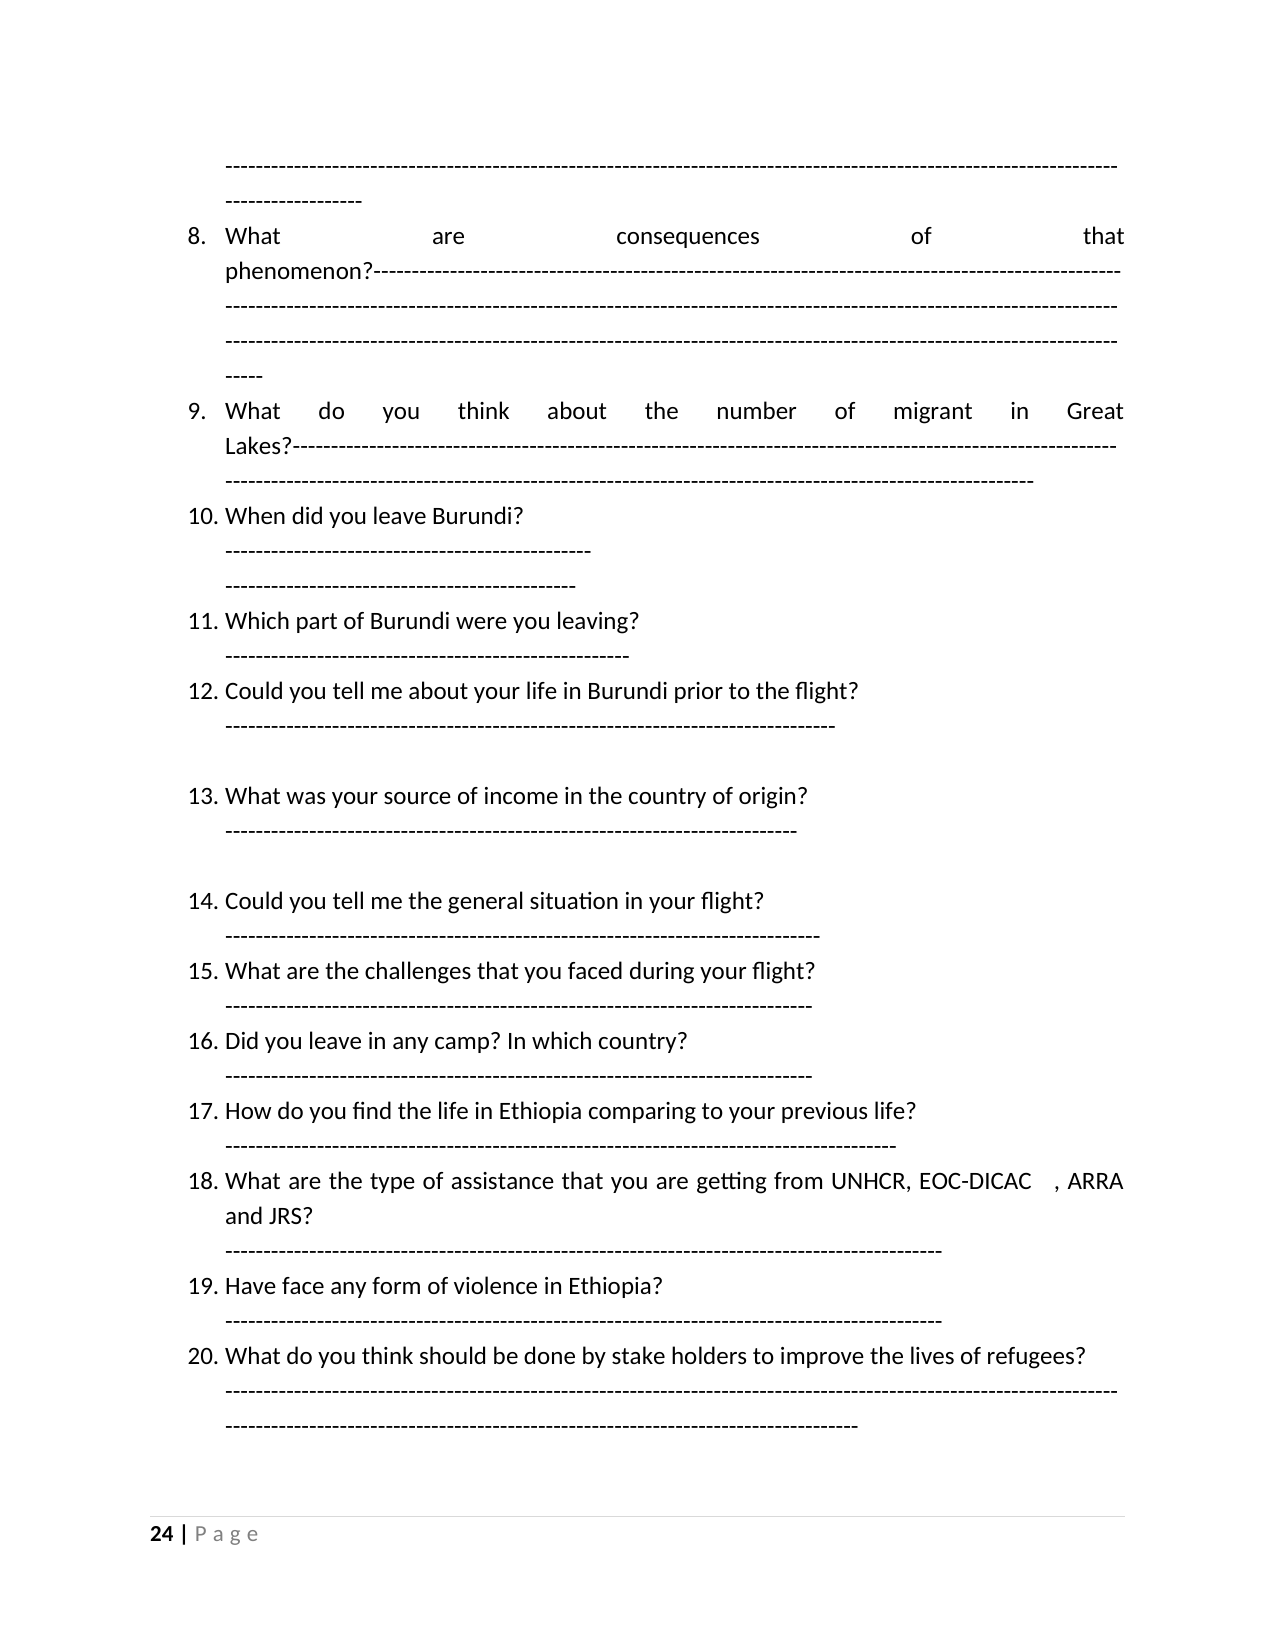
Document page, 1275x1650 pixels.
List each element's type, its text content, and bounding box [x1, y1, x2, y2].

list Have face any form of violence in Ethiopia? [187, 1270, 1125, 1301]
list -------------------------------------------------------------------------------------------------------------------------------------------------------------------------------------------------------- [225, 1375, 1125, 1441]
list ----------------------------------------------------------------------------- [225, 1060, 1125, 1091]
list What was your source of income in the country of origin? [187, 780, 1125, 811]
list When did you leave Burundi? [187, 500, 1125, 531]
list ---------------------------------------------------------------------------------------------- [225, 1305, 1125, 1336]
list --------------------------------------------------------------------------- [225, 815, 1125, 846]
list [187, 150, 1125, 216]
list Which part of Burundi were you leaving? [187, 605, 1125, 636]
list What are consequences of that phenomenon?------------------------------------------------------------------------------------------------------------------------------------------------------------------------------------------------------------------------------------------------------------------------------------------------------------------------------------------------- [187, 220, 1125, 391]
list Did you leave in any camp? In which country? [187, 1025, 1125, 1056]
list Could you tell me the general situation in your flight? [187, 885, 1125, 916]
list What are the type of assistance that you are getting from UNHCR, EOC-DICAC , ARRA and JRS? [187, 1165, 1125, 1231]
list ---------------------------------------------------------------------------------------- [225, 1130, 1125, 1161]
list ----------------------------------------------------------------------------- [225, 990, 1125, 1021]
list What do you think about the number of migrant in Great Lakes?---------------------------------------------------------------------------------------------------------------------------------------------------------------------------------------------------------------------- [187, 395, 1125, 496]
list ---------------------------------------------- [225, 570, 1125, 601]
list ---------------------------------------------------------------------------------------------- [225, 1235, 1125, 1266]
list What do you think should be done by stake holders to improve the lives of refugees? [187, 1340, 1125, 1371]
list ------------------------------------------------------------------------------ [225, 920, 1125, 951]
list ----------------------------------------------------- [225, 640, 1125, 671]
list -------------------------------------------------------------------------------- [225, 710, 1125, 741]
list How do you find the life in Ethiopia comparing to your previous life? [187, 1095, 1125, 1126]
list ------------------------------------------------ [225, 535, 1125, 566]
list Could you tell me about your life in Burundi prior to the flight? [187, 675, 1125, 706]
list What are the challenges that you faced during your flight? [187, 955, 1125, 986]
